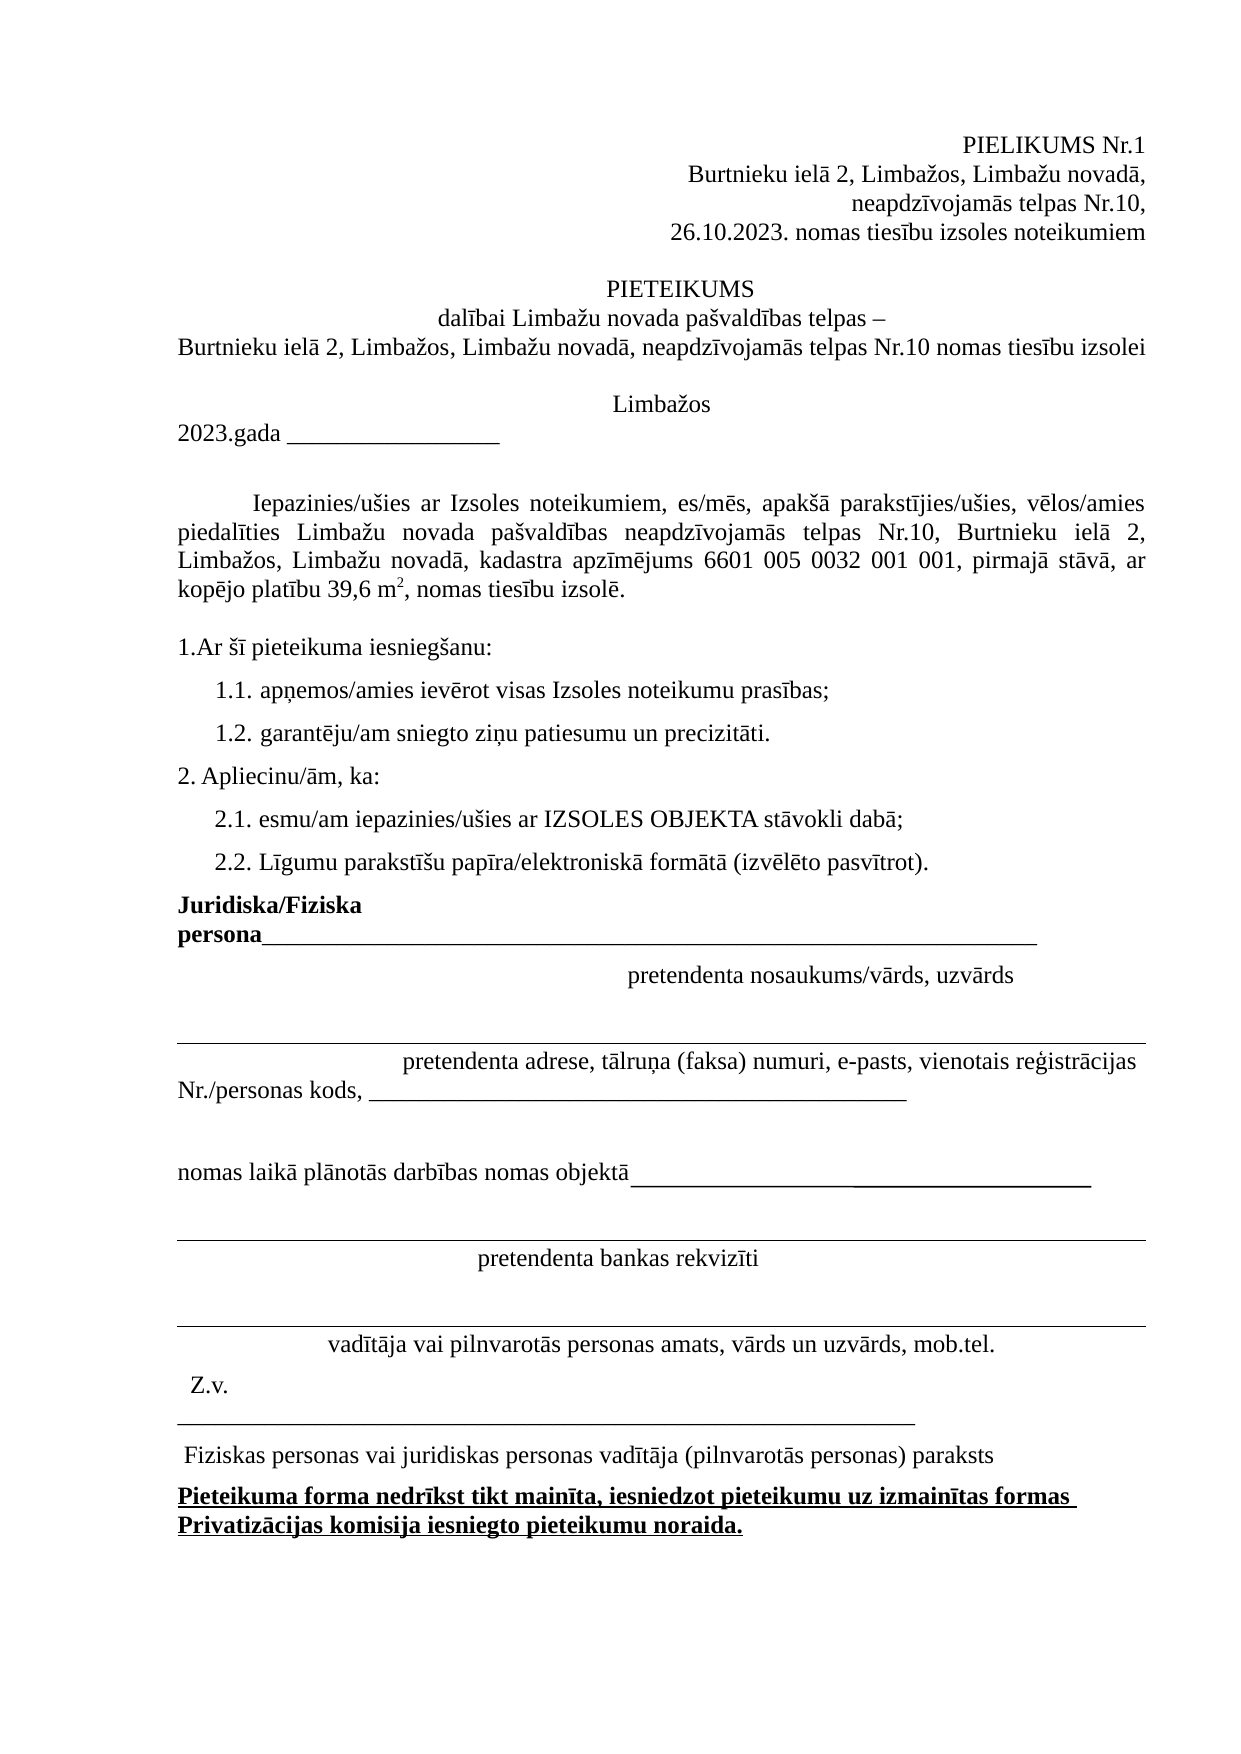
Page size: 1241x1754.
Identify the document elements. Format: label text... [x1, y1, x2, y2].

text Pieteikuma forma nedrīkst tikt mainīta, iesniedzot pieteikumu uz izmainītas formas Privatizācijas komisija iesniegto pieteikumu noraida. [177, 1481, 1146, 1539]
text dalībai Limbažu novada pašvaldības telpas – [177, 303, 1146, 332]
text 26.10.2023. nomas tiesību izsoles noteikumiem [177, 217, 1146, 246]
text 1.Ar šī pieteikuma iesniegšanu: [177, 632, 1146, 661]
text Fiziskas personas vai juridiskas personas vadītāja (pilnvarotās personas) paraksts [177, 1440, 1146, 1469]
text Burtnieku ielā 2, Limbažos, Limbažu novadā, [177, 159, 1146, 188]
list esmu/am iepazinies/ušies ar IZSOLES OBJEKTA stāvokli dabā; [214, 804, 1146, 833]
list garantēju/am sniegto ziņu patiesumu un precizitāti. [215, 718, 1146, 747]
text pieteikums [215, 274, 1146, 303]
text Burtnieku ielā 2, Limbažos, Limbažu novadā, neapdzīvojamās telpas Nr.10 nomas tiesību izsolei [177, 332, 1146, 361]
text Juridiska/Fiziska persona______________________________________________________________ [177, 891, 1146, 948]
text PIELIKUMS Nr.1 [177, 131, 1146, 159]
text pretendenta bankas rekvizīti [177, 1241, 1146, 1272]
text Limbažos [177, 389, 1146, 418]
list apņemos/amies ievērot visas Izsoles noteikumu prasības; [215, 675, 1146, 704]
text Iepazinies/ušies ar Izsoles noteikumiem, es/mēs, apakšā parakstījies/ušies, vēlos/amies piedalīties Limbažu novada pašvaldības neapdzīvojamās telpas Nr.10, Burtnieku ielā 2, Limbažos, Limbažu novadā, kadastra apzīmējums 6601 005 0032 001 001, pirmajā stāvā, ar kopējo platību 39,6 m2, nomas tiesību izsolē. [177, 488, 1146, 603]
list Līgumu parakstīšu papīra/elektroniskā formātā (izvēlēto pasvītrot). [214, 847, 1146, 876]
text vadītāja vai pilnvarotās personas amats, vārds un uzvārds, mob.tel. [177, 1327, 1146, 1357]
text nomas laikā plānotās darbības nomas objektā [177, 1157, 1146, 1186]
text pretendenta adrese, tālruņa (faksa) numuri, e-pasts, vienotais reģistrācijas Nr./personas kods, ___________________________________________ [177, 1044, 1146, 1104]
text 2. Apliecinu/ām, ka: [177, 761, 1146, 790]
text Z.v. ___________________________________________________________ [177, 1370, 1146, 1427]
text neapdzīvojamās telpas Nr.10, [177, 188, 1146, 217]
text 2023.gada _________________ [177, 418, 1146, 447]
text pretendenta nosaukums/vārds, uzvārds [177, 961, 1146, 989]
